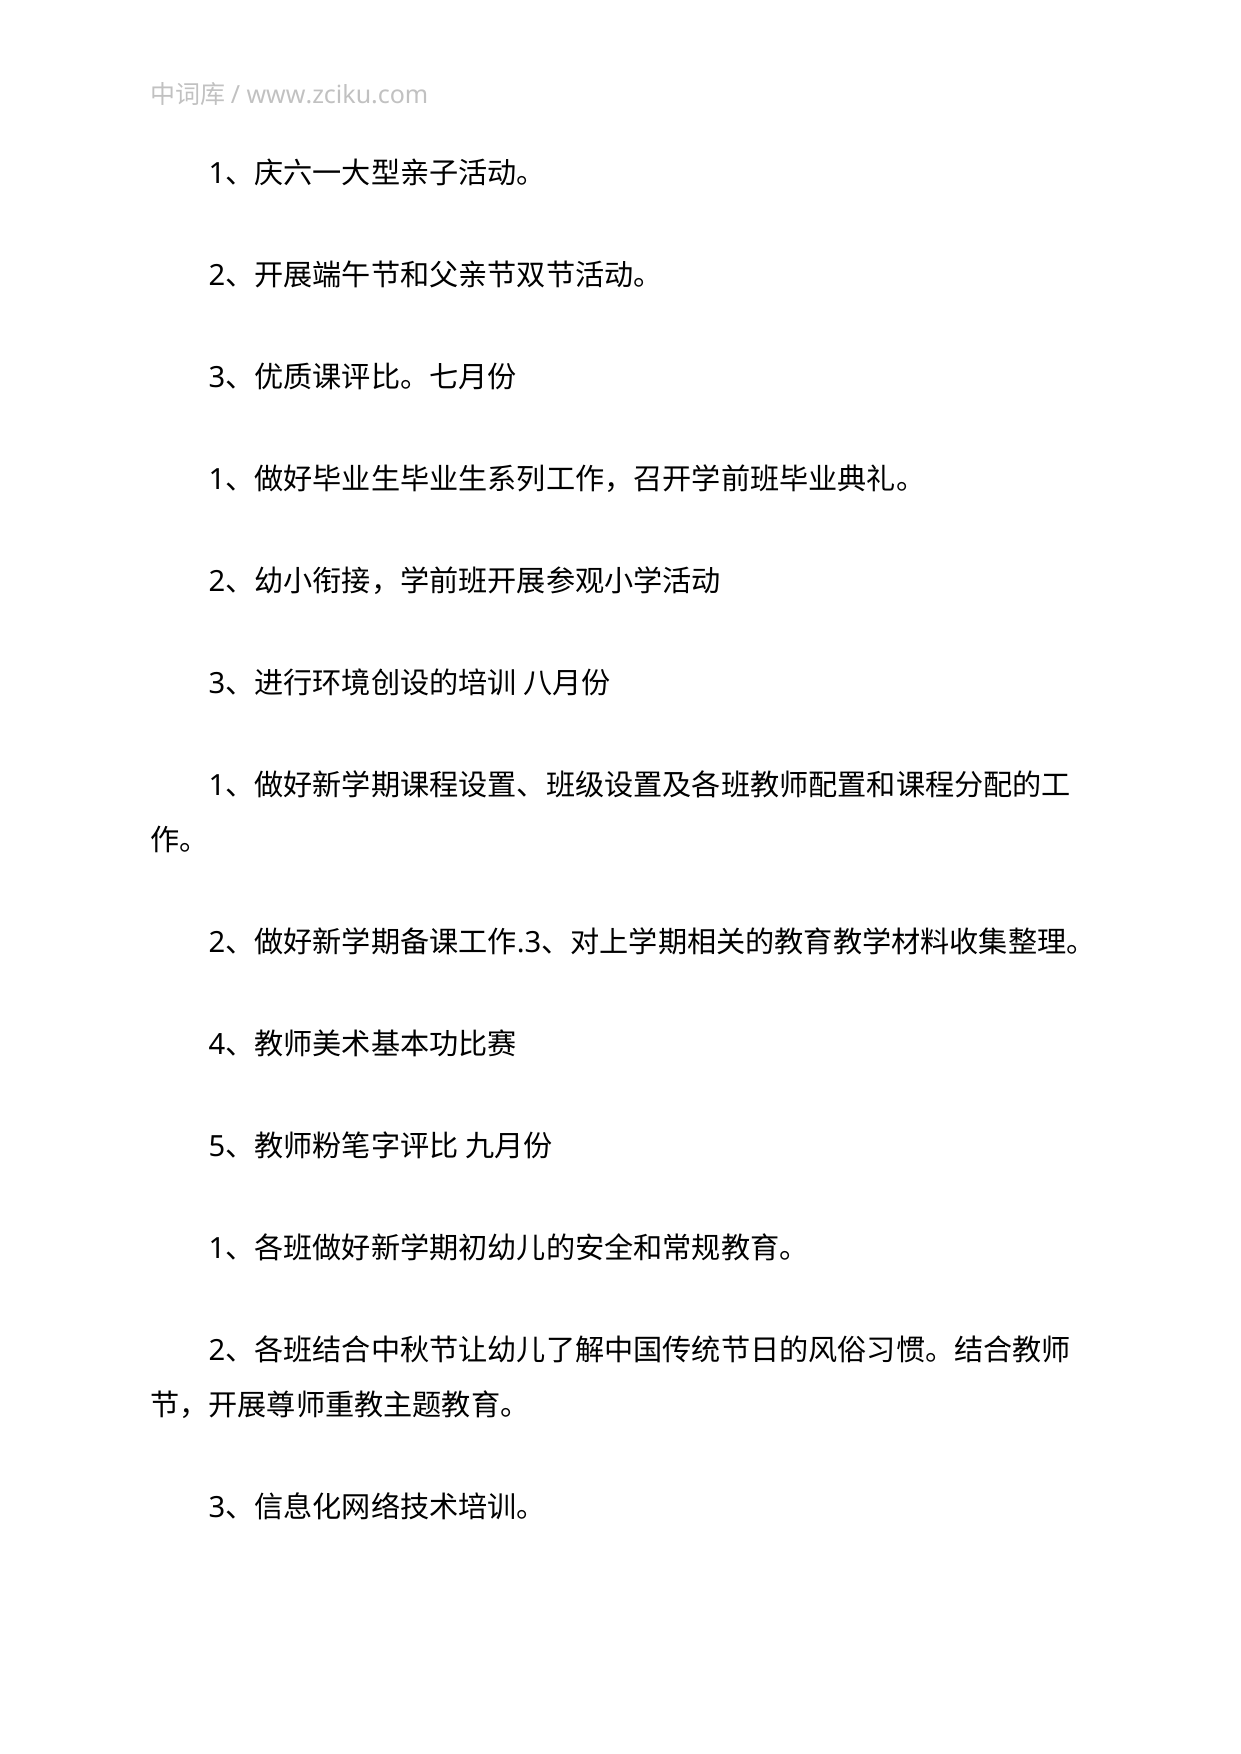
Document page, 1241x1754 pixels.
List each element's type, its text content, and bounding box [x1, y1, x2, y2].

text 2、各班结合中秋节让幼儿了解中国传统节日的风俗习惯。结合教师节，开展尊师重教主题教育。 [150, 1327, 1090, 1424]
text 2、做好新学期备课工作.3、对上学期相关的教育教学材料收集整理。 [150, 919, 1090, 961]
text 1、庆六一大型亲子活动。 [150, 150, 1090, 192]
text 1、做好毕业生毕业生系列工作，召开学前班毕业典礼。 [150, 456, 1090, 498]
text 2、开展端午节和父亲节双节活动。 [150, 252, 1090, 294]
text 5、教师粉笔字评比 九月份 [150, 1123, 1090, 1165]
text 3、优质课评比。七月份 [150, 354, 1090, 396]
text 4、教师美术基本功比赛 [150, 1021, 1090, 1063]
text 3、进行环境创设的培训 八月份 [150, 660, 1090, 702]
text 2、幼小衔接，学前班开展参观小学活动 [150, 558, 1090, 600]
text 1、做好新学期课程设置、班级设置及各班教师配置和课程分配的工作。 [150, 762, 1090, 859]
text 1、各班做好新学期初幼儿的安全和常规教育。 [150, 1224, 1090, 1267]
text 3、信息化网络技术培训。 [150, 1483, 1090, 1526]
